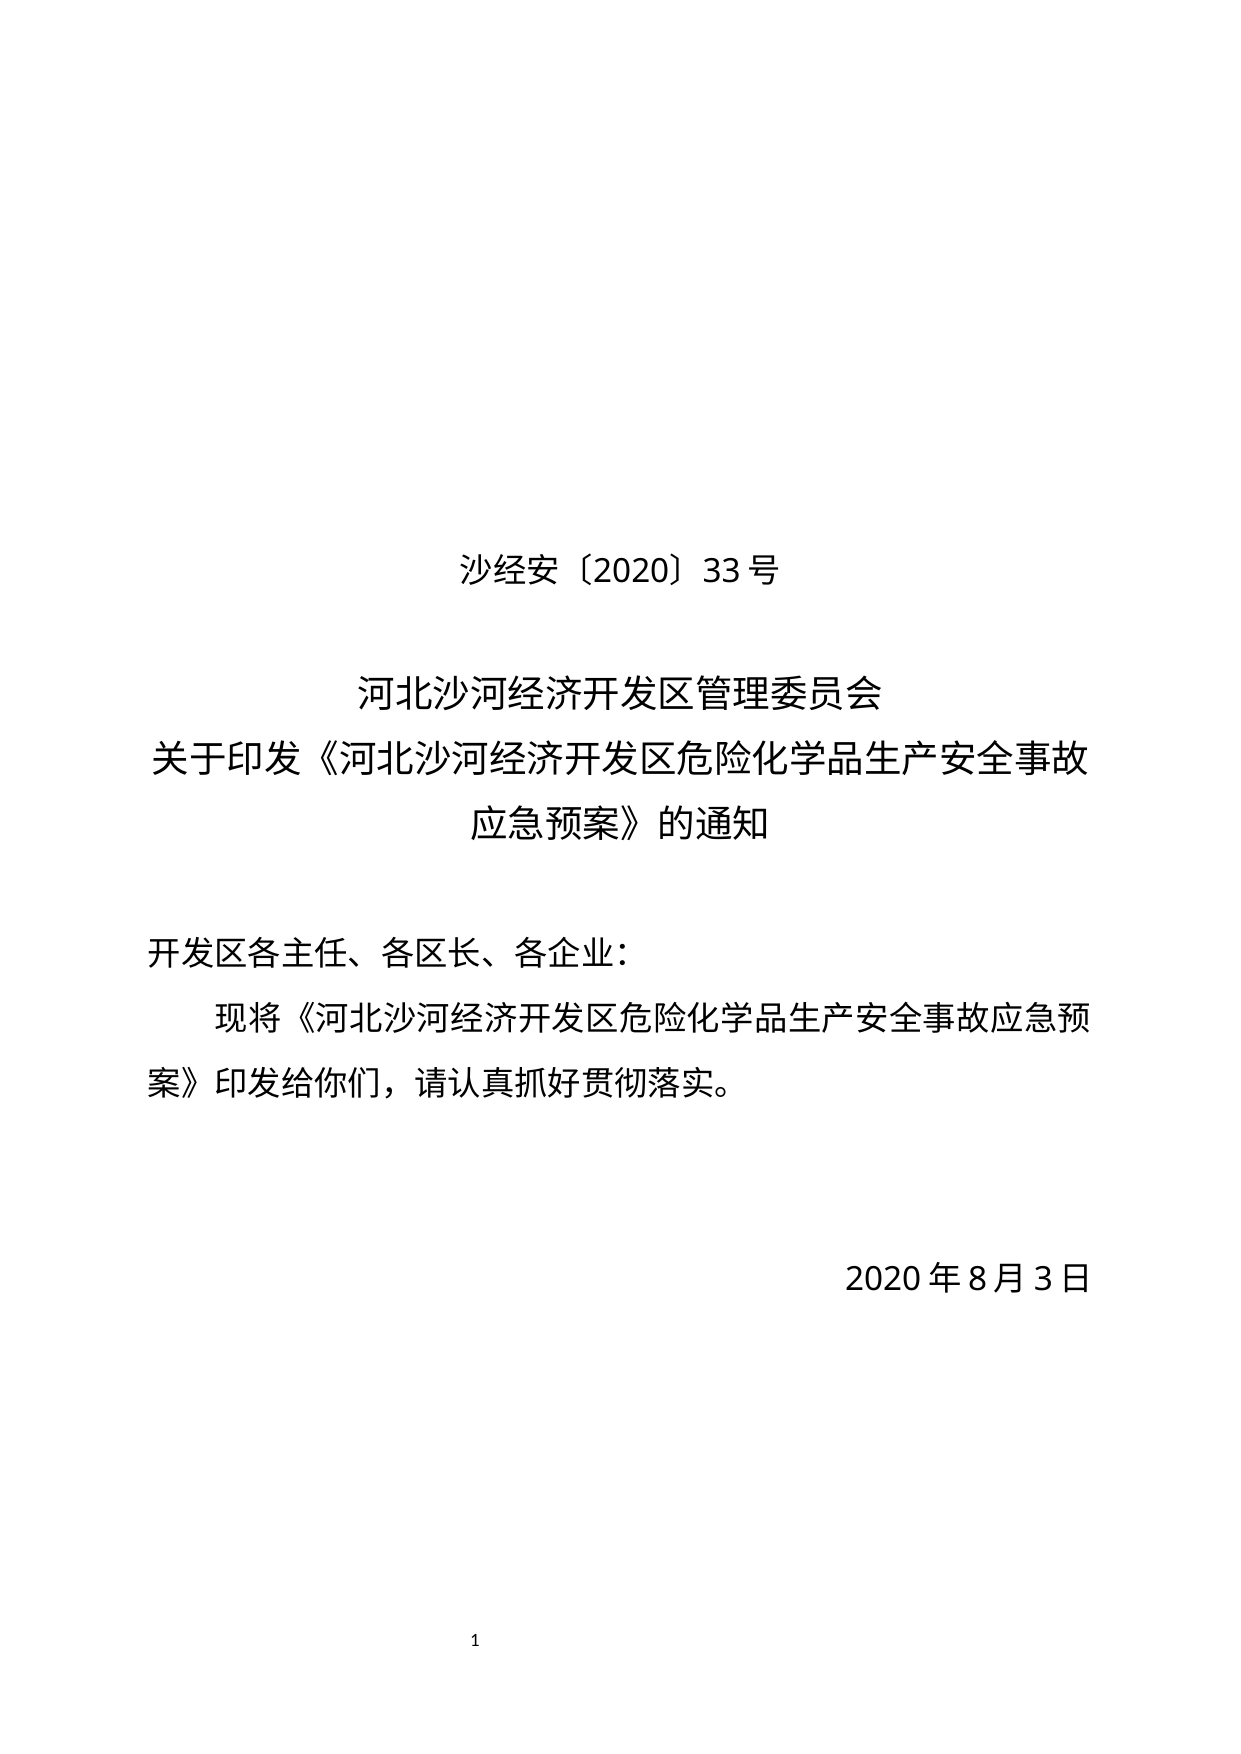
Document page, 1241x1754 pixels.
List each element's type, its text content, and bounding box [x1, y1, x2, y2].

text 沙经安〔2020〕33号 [148, 536, 1093, 601]
text 现将《河北沙河经济开发区危险化学品生产安全事故应急预案》印发给你们，请认真抓好贯彻落实。 [148, 983, 1093, 1113]
text 河北沙河经济开发区管理委员会 [148, 658, 1093, 723]
text 开发区各主任、各区长、各企业： [148, 918, 1093, 983]
text 2020年8月3日 [148, 1243, 1093, 1308]
text 关于印发《河北沙河经济开发区危险化学品生产安全事故应急预案》的通知 [148, 723, 1093, 853]
